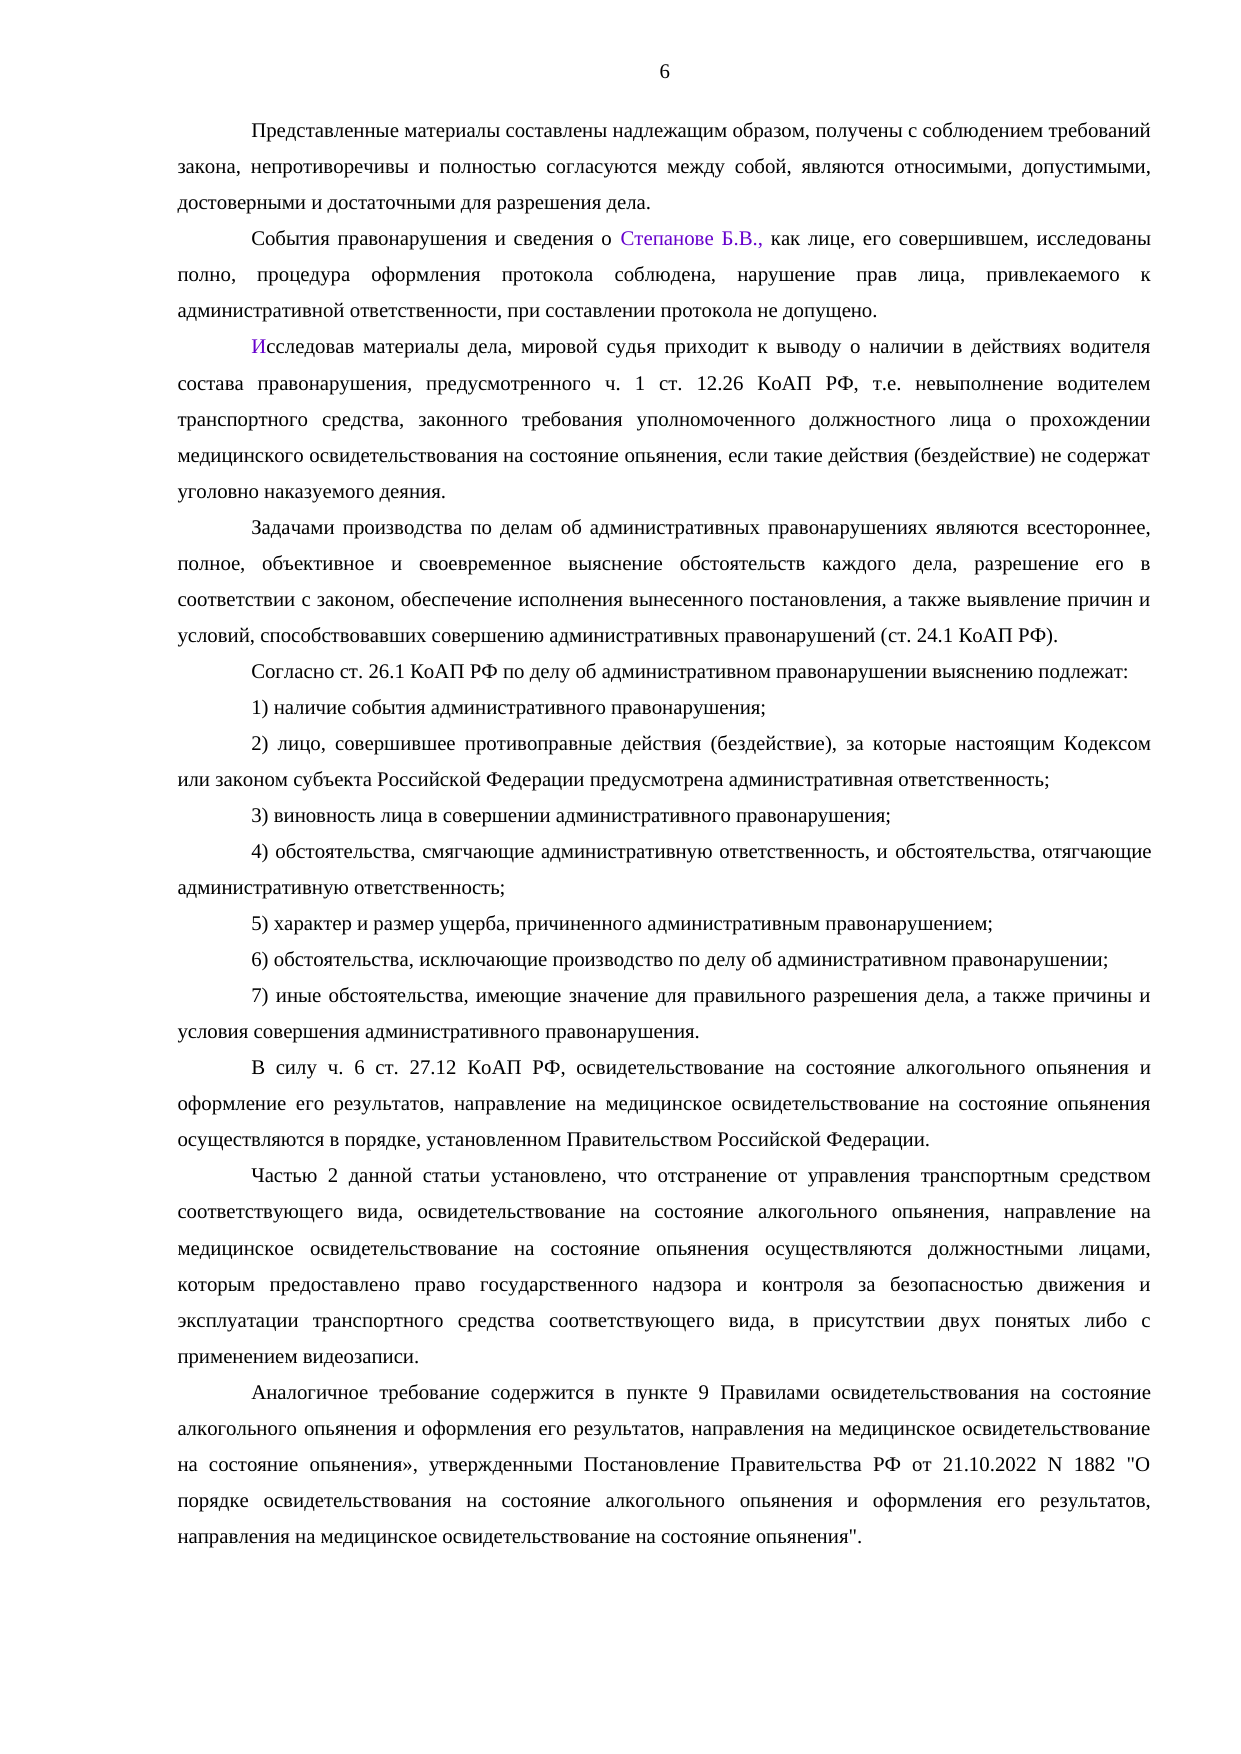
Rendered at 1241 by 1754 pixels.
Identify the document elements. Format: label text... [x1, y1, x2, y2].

text События правонарушения и сведения о Степанове Б.В., как лице, его совершившем, исследованы полно, процедура оформления протокола соблюдена, нарушение прав лица, привлекаемого к административной ответственности, при составлении протокола не допущено. [177, 226, 1152, 262]
text События правонарушения и сведения о Степанове Б.В., как лице, его совершившем, исследованы полно, процедура оформления протокола соблюдена, нарушение прав лица, привлекаемого к административной ответственности, при составлении протокола не допущено. [177, 286, 1152, 322]
text 2) лицо, совершившее противоправные действия (бездействие), за которые настоящим Кодексом или законом субъекта Российской Федерации предусмотрена административная ответственность; [177, 731, 1152, 791]
text В силу ч. 6 ст. 27.12 КоАП РФ, освидетельствование на состояние алкогольного опьянения и оформление его результатов, направление на медицинское освидетельствование на состояние опьянения осуществляются в порядке, установленном Правительством Российской Федерации. [177, 1055, 1152, 1151]
text Исследовав материалы дела, мировой судья приходит к выводу о наличии в действиях водителя состава правонарушения, предусмотренного ч. 1 ст. 12.26 КоАП РФ, т.е. невыполнение водителем транспортного средства, законного требования уполномоченного должностного лица о прохождении медицинского освидетельствования на состояние опьянения, если такие действия (бездействие) не содержат уголовно наказуемого деяния. [177, 334, 1152, 503]
text 4) обстоятельства, смягчающие административную ответственность, и обстоятельства, отягчающие административную ответственность; [177, 839, 1152, 899]
text Частью 2 данной статьи установлено, что отстранение от управления транспортным средством соответствующего вида, освидетельствование на состояние алкогольного опьянения, направление на медицинское освидетельствование на состояние опьянения осуществляются должностными лицами, которым предоставлено право государственного надзора и контроля за безопасностью движения и эксплуатации транспортного средства соответствующего вида, в присутствии двух понятых либо с применением видеозаписи. [177, 1163, 1152, 1368]
text 5) характер и размер ущерба, причиненного административным правонарушением; [177, 911, 1152, 935]
text 7) иные обстоятельства, имеющие значение для правильного разрешения дела, а также причины и условия совершения административного правонарушения. [177, 983, 1152, 1043]
text Согласно ст. 26.1 КоАП РФ по делу об административном правонарушении выяснению подлежат: [177, 659, 1152, 683]
text 1) наличие события административного правонарушения; [177, 695, 1152, 719]
text 3) виновность лица в совершении административного правонарушения; [177, 803, 1152, 827]
text 6) обстоятельства, исключающие производство по делу об административном правонарушении; [177, 947, 1152, 971]
text Аналогичное требование содержится в пункте 9 Правилами освидетельствования на состояние алкогольного опьянения и оформления его результатов, направления на медицинское освидетельствование на состояние опьянения», утвержденными Постановление Правительства РФ от 21.10.2022 N 1882 "О порядке освидетельствования на состояние алкогольного опьянения и оформления его результатов, направления на медицинское освидетельствование на состояние опьянения". [177, 1379, 1152, 1548]
text Задачами производства по делам об административных правонарушениях являются всестороннее, полное, объективное и своевременное выяснение обстоятельств каждого дела, разрешение его в соответствии с законом, обеспечение исполнения вынесенного постановления, а также выявление причин и условий, способствовавших совершению административных правонарушений (ст. 24.1 КоАП РФ). [177, 514, 1152, 647]
text Представленные материалы составлены надлежащим образом, получены с соблюдением требований закона, непротиворечивы и полностью согласуются между собой, являются относимыми, допустимыми, достоверными и достаточными для разрешения дела. [177, 118, 1152, 214]
